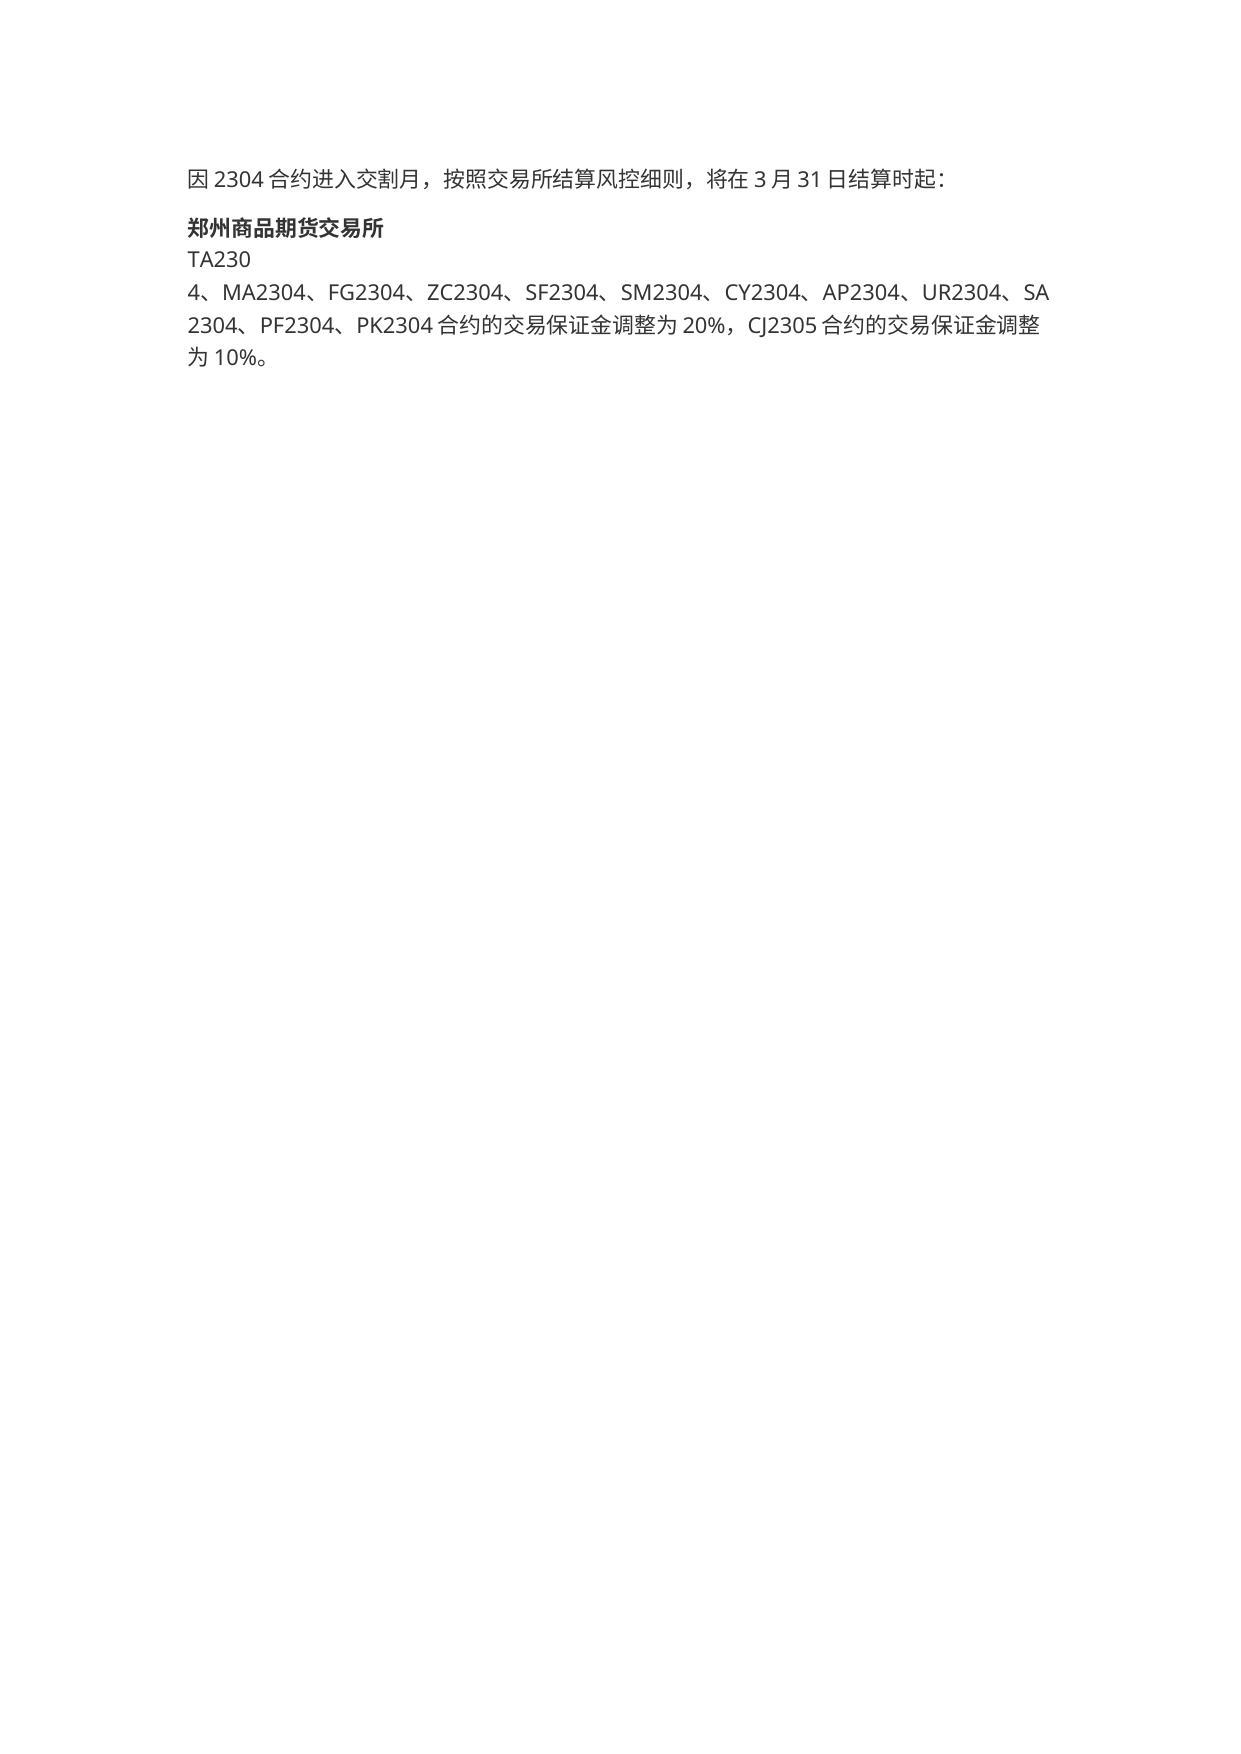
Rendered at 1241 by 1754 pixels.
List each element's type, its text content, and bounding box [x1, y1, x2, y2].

text 因2304合约进入交割月，按照交易所结算风控细则，将在3月31日结算时起： [187, 162, 1053, 194]
text TA2304、MA2304、FG2304、ZC2304、SF2304、SM2304、CY2304、AP2304、UR2304、SA2304、PF2304、PK2304合约的交易保证金调整为20%，CJ2305合约的交易保证金调整为10%。 [187, 242, 1053, 372]
text 郑州商品期货交易所 [187, 211, 1053, 242]
